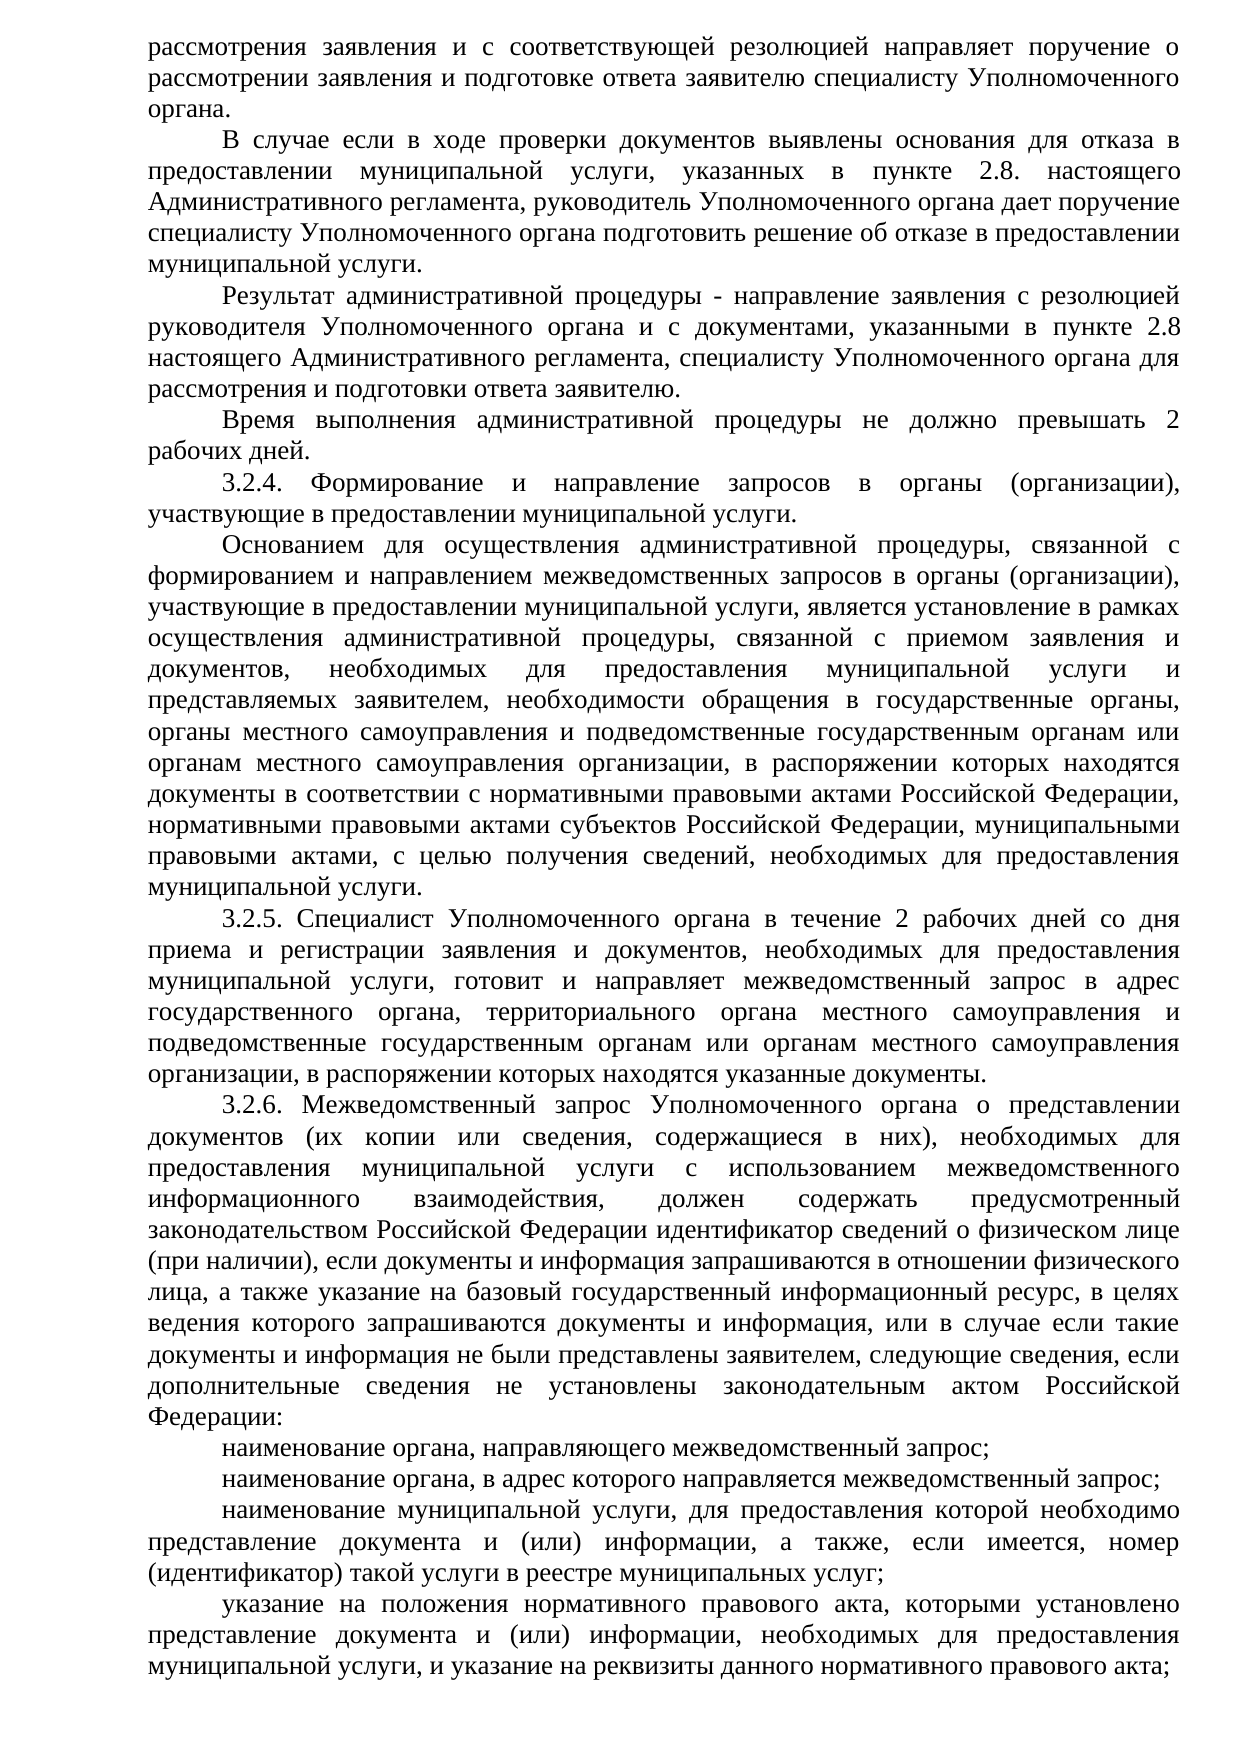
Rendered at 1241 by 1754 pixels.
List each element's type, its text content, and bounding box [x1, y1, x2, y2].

text указание на положения нормативного правового акта, которыми установлено представление документа и (или) информации, необходимых для предоставления муниципальной услуги, и указание на реквизиты данного нормативного правового акта; [148, 1587, 1181, 1680]
text наименование органа, направляющего межведомственный запрос; [148, 1431, 1181, 1462]
text Время выполнения административной процедуры не должно превышать 2 рабочих дней. [148, 403, 1181, 466]
text 3.2.5. Специалист Уполномоченного органа в течение 2 рабочих дней со дня приема и регистрации заявления и документов, необходимых для предоставления муниципальной услуги, готовит и направляет межведомственный запрос в адрес государственного органа, территориального органа местного самоуправления и подведомственные государственным органам или органам местного самоуправления организации, в распоряжении которых находятся указанные документы. [148, 902, 1181, 1088]
text Основанием для осуществления административной процедуры, связанной с формированием и направлением межведомственных запросов в органы (организации), участвующие в предоставлении муниципальной услуги, является установление в рамках осуществления административной процедуры, связанной с приемом заявления и документов, необходимых для предоставления муниципальной услуги и представляемых заявителем, необходимости обращения в государственные органы, органы местного самоуправления и подведомственные государственным органам или органам местного самоуправления организации, в распоряжении которых находятся документы в соответствии с нормативными правовыми актами Российской Федерации, нормативными правовыми актами субъектов Российской Федерации, муниципальными правовыми актами, с целью получения сведений, необходимых для предоставления муниципальной услуги. [148, 528, 1181, 902]
text 3.2.6. Межведомственный запрос Уполномоченного органа о представлении документов (их копии или сведения, содержащиеся в них), необходимых для предоставления муниципальной услуги с использованием межведомственного информационного взаимодействия, должен содержать предусмотренный законодательством Российской Федерации идентификатор сведений о физическом лице (при наличии), если документы и информация запрашиваются в отношении физического лица, а также указание на базовый государственный информационный ресурс, в целях ведения которого запрашиваются документы и информация, или в случае если такие документы и информация не были представлены заявителем, следующие сведения, если дополнительные сведения не установлены законодательным актом Российской Федерации: [148, 1088, 1181, 1431]
text В случае если в ходе проверки документов выявлены основания для отказа в предоставлении муниципальной услуги, указанных в пункте 2.8. настоящего Административного регламента, руководитель Уполномоченного органа дает поручение специалисту Уполномоченного органа подготовить решение об отказе в предоставлении муниципальной услуги. [148, 123, 1181, 279]
text 3.2.4. Формирование и направление запросов в органы (организации), участвующие в предоставлении муниципальной услуги. [148, 466, 1181, 528]
text Результат административной процедуры - направление заявления с резолюцией руководителя Уполномоченного органа и с документами, указанными в пункте 2.8 настоящего Административного регламента, специалисту Уполномоченного органа для рассмотрения и подготовки ответа заявителю. [148, 279, 1181, 403]
text наименование органа, в адрес которого направляется межведомственный запрос; [148, 1462, 1181, 1493]
text наименование муниципальной услуги, для предоставления которой необходимо представление документа и (или) информации, а также, если имеется, номер (идентификатор) такой услуги в реестре муниципальных услуг; [148, 1493, 1181, 1587]
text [148, 29, 1181, 123]
